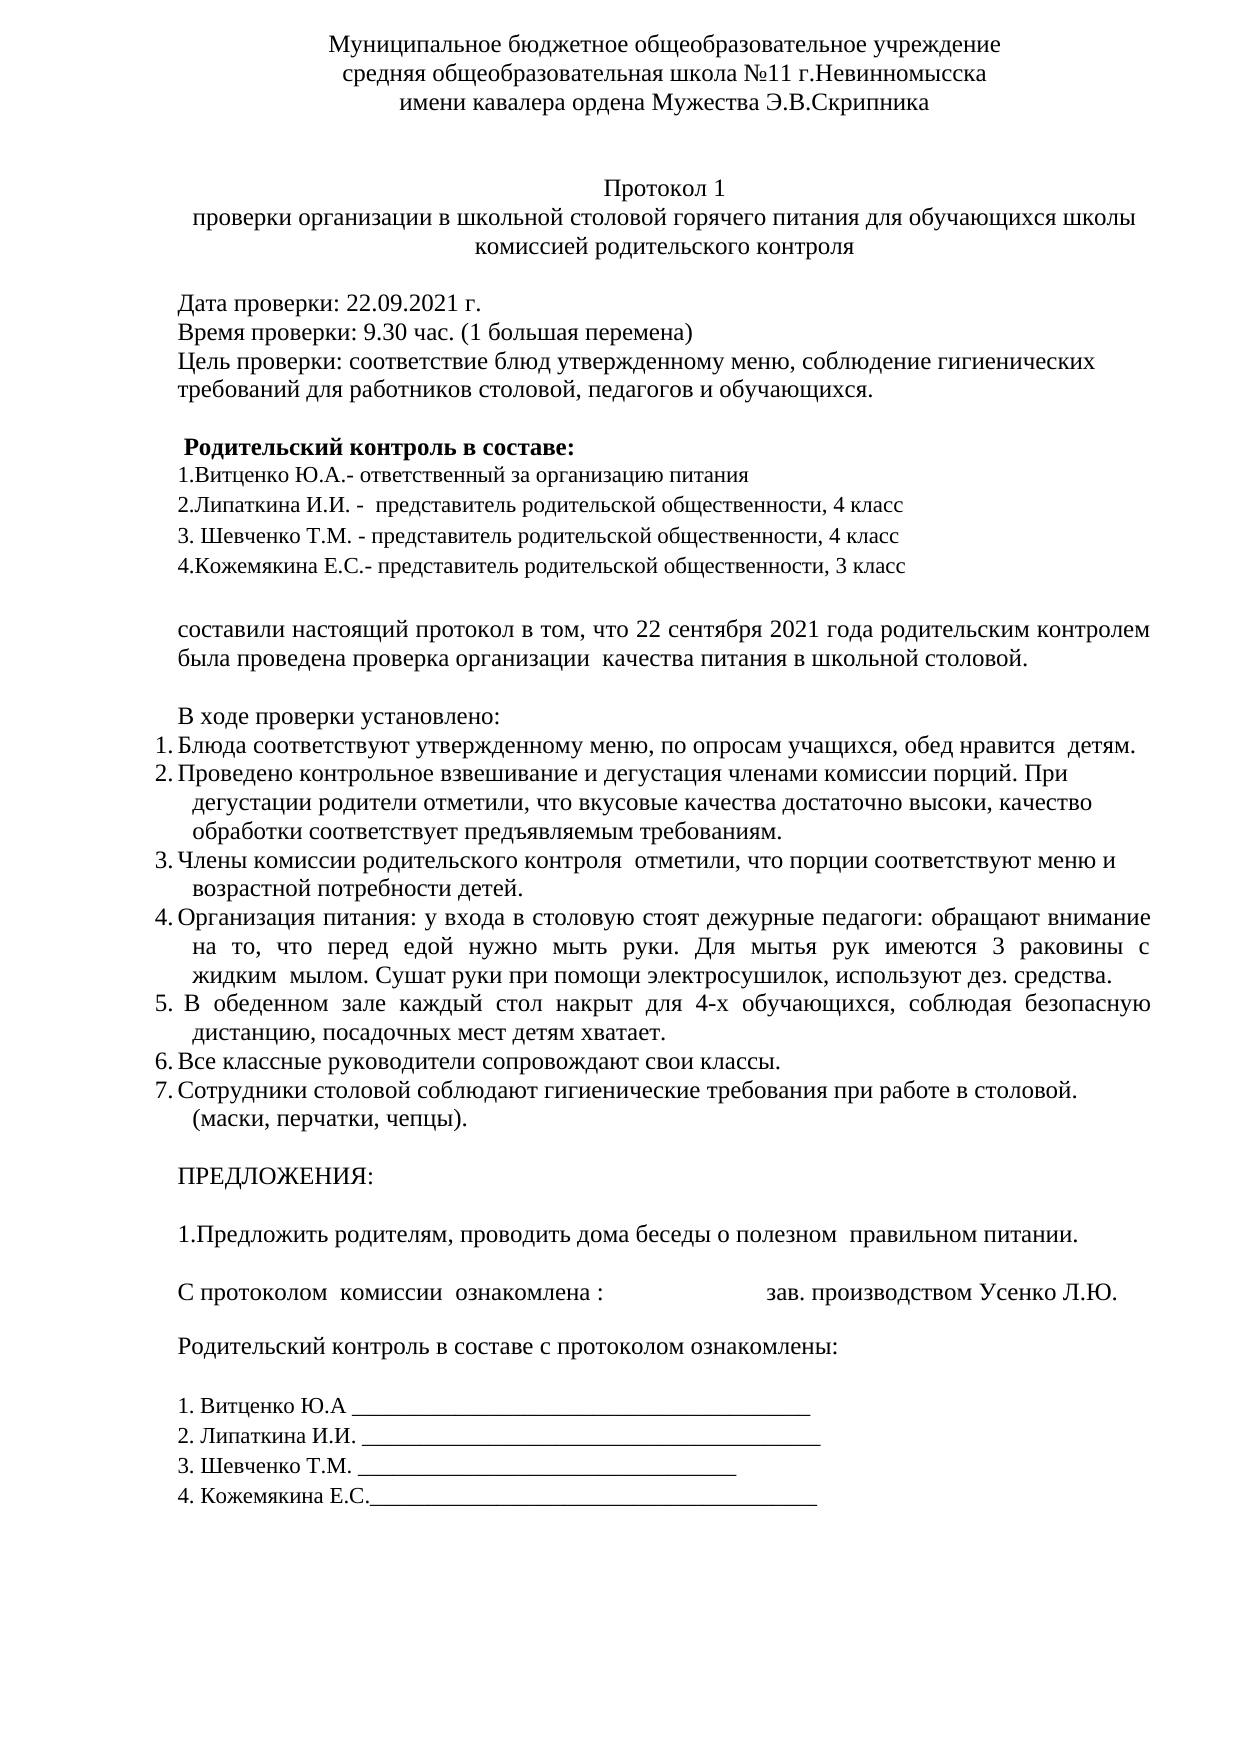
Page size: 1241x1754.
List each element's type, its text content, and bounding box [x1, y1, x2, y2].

text Протокол 1 [177, 173, 1152, 202]
text Родительский контроль в составе: [177, 432, 1152, 461]
text Родительский контроль в составе с протоколом ознакомлены: [177, 1331, 1152, 1360]
text 3. Шевченко Т.М. _________________________________ [177, 1452, 1152, 1479]
text проверки организации в школьной столовой горячего питания для обучающихся школы [177, 202, 1152, 231]
text 2.Липаткина И.И. - представитель родительской общественности, 4 класс [177, 491, 1152, 518]
text средняя общеобразовательная школа №11 г.Невинномысска [177, 58, 1152, 87]
text Время проверки: 9.30 час. (1 большая перемена) [177, 317, 1152, 346]
text ПРЕДЛОЖЕНИЯ: [177, 1161, 1152, 1190]
text 1. Витценко Ю.А ________________________________________ [177, 1392, 1152, 1418]
text Дата проверки: 22.09.2021 г. [177, 288, 1152, 317]
list Все классные руководители сопровождают свои классы. [154, 1046, 1152, 1075]
text 4.Кожемякина Е.С.- представитель родительской общественности, 3 класс [177, 552, 1152, 578]
list Члены комиссии родительского контроля отметили, что порции соответствуют меню и возрастной потребности детей. [154, 845, 1152, 902]
text Цель проверки: соответствие блюд утвержденному меню, соблюдение гигиенических требований для работников столовой, педагогов и обучающихся. [177, 346, 1152, 403]
text 1.Предложить родителям, проводить дома беседы о полезном правильном питании. [177, 1219, 1152, 1248]
text В ходе проверки установлено: [177, 701, 1152, 730]
text Муниципальное бюджетное общеобразовательное учреждение [177, 29, 1152, 58]
list Проведено контрольное взвешивание и дегустация членами комиссии порций. При дегустации родители отметили, что вкусовые качества достаточно высоки, качество обработки соответствует предъявляемым требованиям. [154, 758, 1152, 845]
text имени кавалера ордена Мужества Э.В.Скрипника [177, 87, 1152, 116]
list Организация питания: у входа в столовую стоят дежурные педагоги: обращают внимание на то, что перед едой нужно мыть руки. Для мытья рук имеются 3 раковины с жидким мылом. Сушат руки при помощи электросушилок, используют дез. средства. [154, 902, 1152, 988]
text 1.Витценко Ю.А.- ответственный за организацию питания [177, 461, 1152, 488]
text 3. Шевченко Т.М. - представитель родительской общественности, 4 класс [177, 522, 1152, 548]
list Блюда соответствуют утвержденному меню, по опросам учащихся, обед нравится детям. [154, 730, 1152, 758]
text 4. Кожемякина Е.С._______________________________________ [177, 1483, 1152, 1509]
list Сотрудники столовой соблюдают гигиенические требования при работе в столовой. (маски, перчатки, чепцы). [154, 1075, 1152, 1132]
list В обеденном зале каждый стол накрыт для 4-х обучающихся, соблюдая безопасную дистанцию, посадочных мест детям хватает. [154, 988, 1152, 1046]
text составили настоящий протокол в том, что 22 сентября 2021 года родительским контролем была проведена проверка организации качества питания в школьной столовой. [177, 614, 1152, 672]
text 2. Липаткина И.И. ________________________________________ [177, 1422, 1152, 1448]
text комиссией родительского контроля [177, 231, 1152, 259]
text С протоколом комиссии ознакомлена : зав. производством Усенко Л.Ю. [177, 1277, 1152, 1306]
